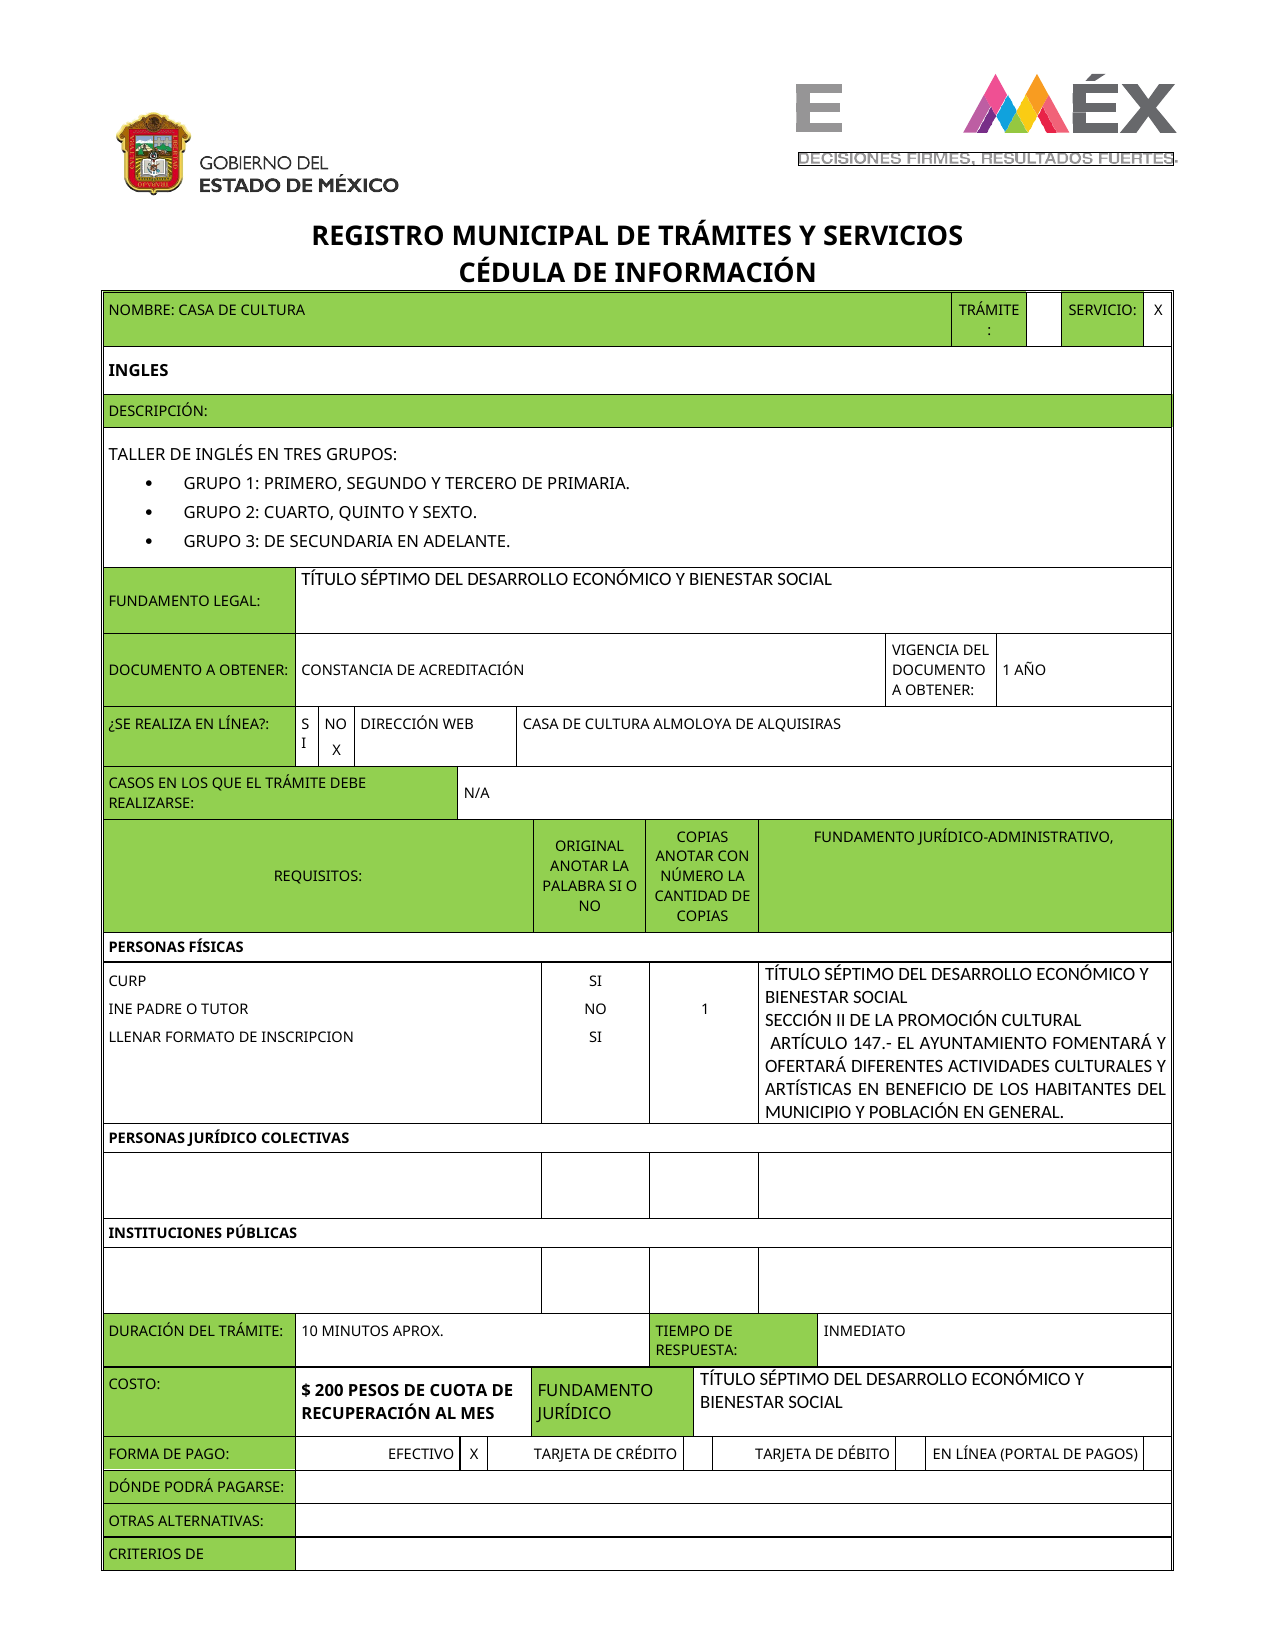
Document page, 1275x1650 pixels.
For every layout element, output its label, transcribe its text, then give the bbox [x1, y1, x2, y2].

table_cell CASOS EN LOS QUE EL TRÁMITE DEBE REALIZARSE: [104, 767, 457, 819]
table_cell PERSONAS JURÍDICO COLECTIVAS [104, 1124, 1171, 1152]
table_cell [650, 1248, 758, 1313]
table_cell FUNDAMENTO LEGAL: [104, 568, 295, 633]
table_cell DIRECCIÓN WEB [355, 707, 516, 766]
table_cell [104, 1248, 541, 1313]
table_cell SI [296, 707, 318, 766]
table_cell TÍTULO SÉPTIMO DEL DESARROLLO ECONÓMICO Y BIENESTAR SOCIAL [296, 568, 1171, 633]
table_cell [296, 1471, 1171, 1503]
table_header X [1144, 293, 1171, 346]
table_cell NO X [319, 707, 354, 766]
table_cell FORMA DE PAGO: [104, 1437, 295, 1469]
table_cell CURP INE PADRE O TUTOR LLENAR FORMATO DE INSCRIPCION [104, 963, 541, 1123]
table_cell COPIAS ANOTAR CON NÚMERO LA CANTIDAD DE COPIAS [646, 820, 758, 932]
text CÉDULA DE INFORMACIÓN [177, 253, 1098, 290]
table_cell [759, 1153, 1171, 1218]
table_cell PERSONAS FÍSICAS [104, 933, 1171, 961]
table_header TRÁMITE: [952, 293, 1026, 346]
table_cell TARJETA DE CRÉDITO [488, 1437, 683, 1469]
table_cell X [461, 1437, 487, 1469]
table_cell $ 200 PESOS DE CUOTA DE RECUPERACIÓN AL MES [296, 1368, 531, 1436]
table_cell [759, 1248, 1171, 1313]
table_cell [104, 1153, 541, 1218]
table_cell REQUISITOS: [104, 820, 533, 932]
table_cell FUNDAMENTO JURÍDICO-ADMINISTRATIVO, [759, 820, 1171, 932]
table_cell [1144, 1437, 1171, 1469]
picture [976, 94, 1057, 133]
table_cell EN LÍNEA (PORTAL DE PAGOS) [926, 1437, 1143, 1469]
table_cell TÍTULO SÉPTIMO DEL DESARROLLO ECONÓMICO Y BIENESTAR SOCIAL SECCIÓN II DE LA PROMOCIÓN CULTURAL ARTÍCULO 147.- EL AYUNTAMIENTO FOMENTARÁ Y OFERTARÁ DIFERENTES ACTIVIDADES CULTURALES Y ARTÍSTICAS EN BENEFICIO DE LOS HABITANTES DEL MUNICIPIO Y POBLACIÓN EN GENERAL. [759, 963, 1171, 1123]
table_cell [296, 1538, 1171, 1570]
table_cell OTRAS ALTERNATIVAS: [104, 1504, 295, 1536]
table_cell TALLER DE INGLÉS EN TRES GRUPOS: GRUPO 1: PRIMERO, SEGUNDO Y TERCERO DE PRIMARIA. GRUPO 2: CUARTO, QUINTO Y SEXTO. GRUPO 3: DE SECUNDARIA EN ADELANTE. [104, 428, 1171, 567]
table_cell 10 MINUTOS APROX. [296, 1314, 649, 1366]
table_cell INGLES [104, 347, 1171, 394]
table_cell [542, 1153, 649, 1218]
table_cell CASA DE CULTURA ALMOLOYA DE ALQUISIRAS [517, 707, 1171, 766]
picture [799, 153, 1173, 165]
table_header [1027, 293, 1061, 346]
table_cell TÍTULO SÉPTIMO DEL DESARROLLO ECONÓMICO Y BIENESTAR SOCIAL [694, 1368, 1171, 1436]
table_cell N/A [458, 767, 1171, 819]
table_cell ¿SE REALIZA EN LÍNEA?: [104, 707, 295, 766]
table_cell EFECTIVO [296, 1437, 459, 1469]
table_cell ORIGINAL ANOTAR LA PALABRA SI O NO [534, 820, 645, 932]
table_cell [296, 1504, 1171, 1536]
table_cell [896, 1437, 925, 1469]
table_cell DOCUMENTO A OBTENER: [104, 634, 295, 706]
table_cell DESCRIPCIÓN: [104, 395, 1171, 427]
table_cell INMEDIATO [818, 1314, 1171, 1366]
table_cell DURACIÓN DEL TRÁMITE: [104, 1314, 295, 1366]
picture [109, 73, 406, 232]
table_cell TIEMPO DE RESPUESTA: [650, 1314, 817, 1366]
text REGISTRO MUNICIPAL DE TRÁMITES Y SERVICIOS [177, 179, 1098, 253]
table_cell TARJETA DE DÉBITO [713, 1437, 895, 1469]
table_cell [542, 1248, 649, 1313]
table_cell INSTITUCIONES PÚBLICAS [104, 1219, 1171, 1247]
table_cell VIGENCIA DEL DOCUMENTO A OBTENER: [886, 634, 996, 706]
table_cell 1 AÑO [997, 634, 1171, 706]
table_cell CONSTANCIA DE ACREDITACIÓN [296, 634, 885, 706]
table_header SERVICIO: [1062, 293, 1143, 346]
table_cell [684, 1437, 712, 1469]
table_header NOMBRE: CASA DE CULTURA [104, 293, 951, 346]
table_cell [650, 1153, 758, 1218]
table_cell COSTO: [104, 1368, 295, 1436]
table_cell FUNDAMENTO JURÍDICO [532, 1368, 693, 1436]
table_cell SI NO SI [542, 963, 649, 1123]
table_cell CRITERIOS DE RESOLUCIÓN DEL TRAMITE [104, 1538, 295, 1570]
table_cell DÓNDE PODRÁ PAGARSE: [104, 1471, 295, 1503]
table_cell 1 [650, 963, 758, 1123]
